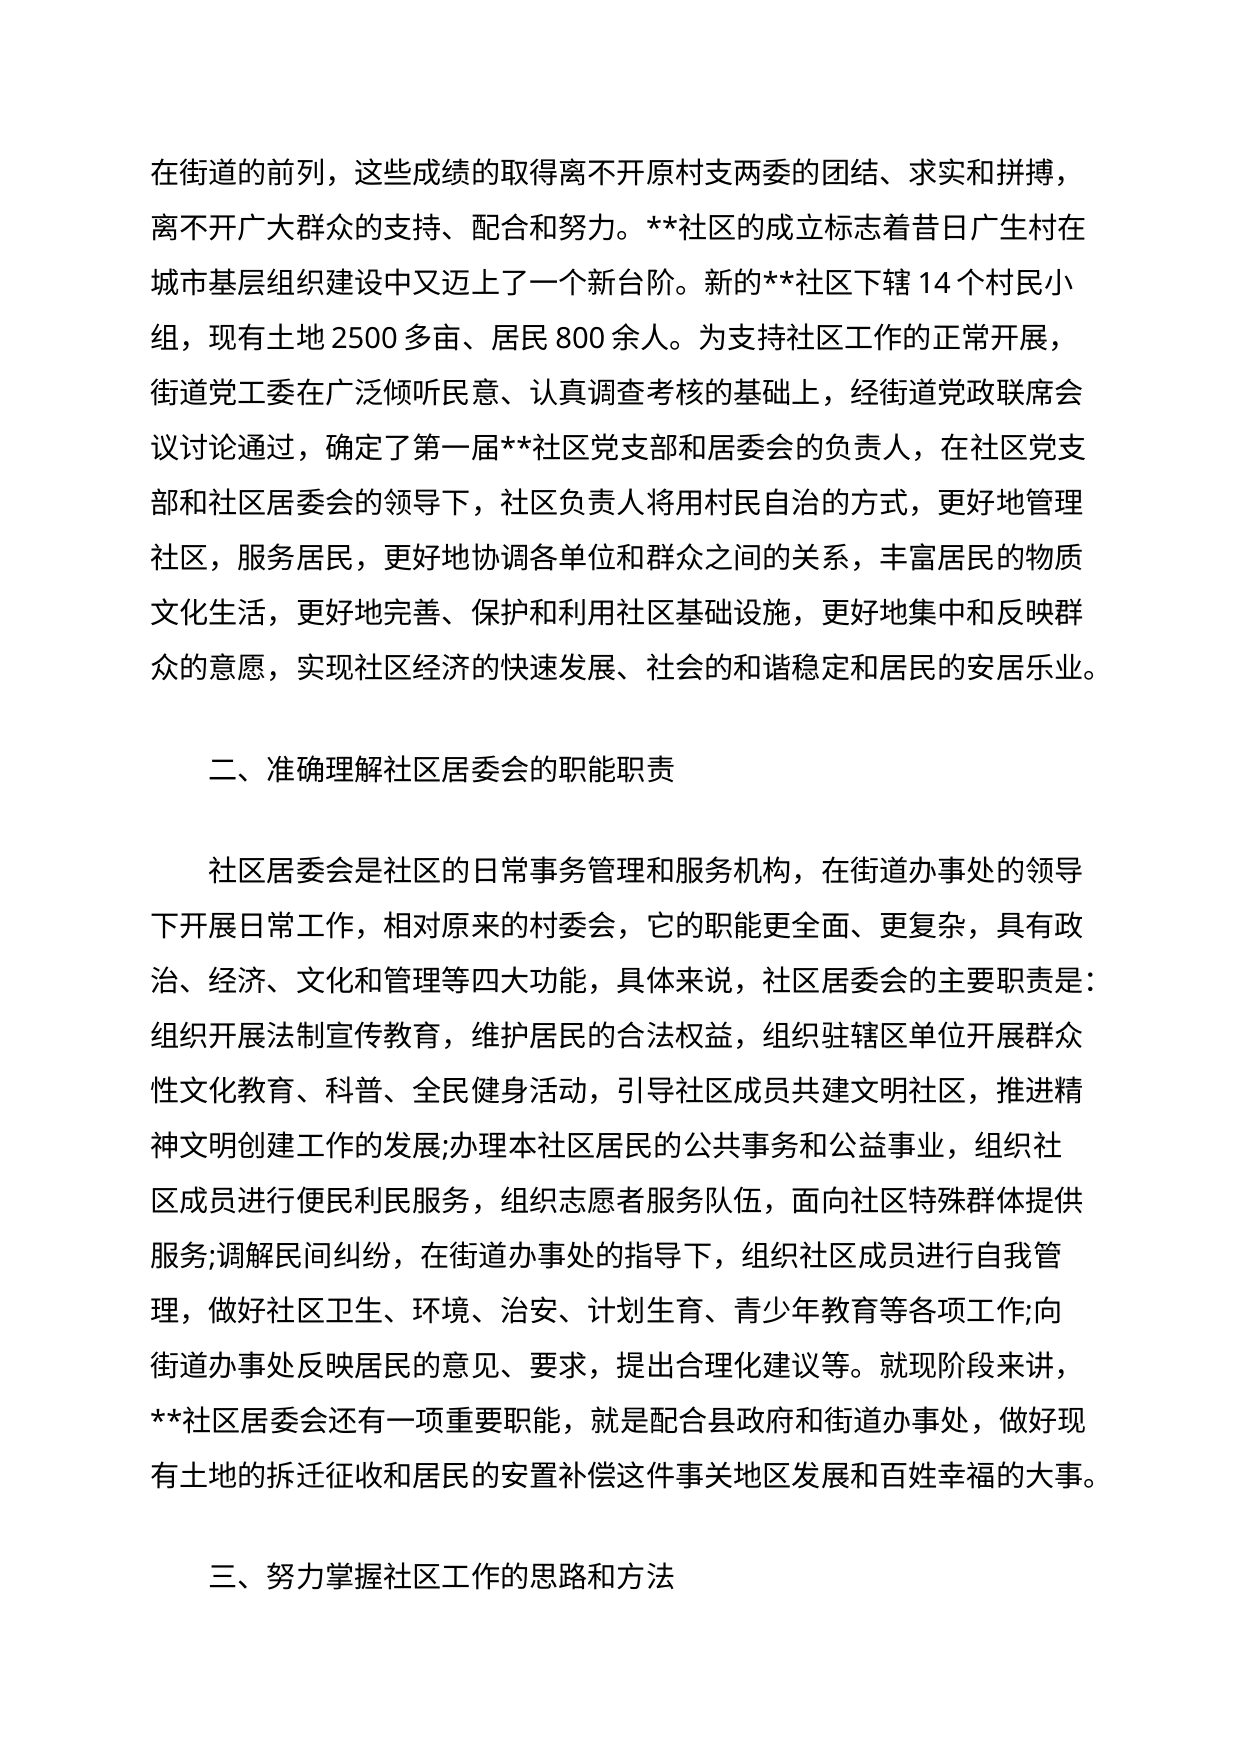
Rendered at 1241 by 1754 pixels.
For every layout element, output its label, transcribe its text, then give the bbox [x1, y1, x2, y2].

text 二、准确理解社区居委会的职能职责 [150, 746, 1090, 788]
text 社区居委会是社区的日常事务管理和服务机构，在街道办事处的领导下开展日常工作，相对原来的村委会，它的职能更全面、更复杂，具有政治、经济、文化和管理等四大功能，具体来说，社区居委会的主要职责是：组织开展法制宣传教育，维护居民的合法权益，组织驻辖区单位开展群众性文化教育、科普、全民健身活动，引导社区成员共建文明社区，推进精神文明创建工作的发展;办理本社区居民的公共事务和公益事业，组织社区成员进行便民利民服务，组织志愿者服务队伍，面向社区特殊群体提供服务;调解民间纠纷，在街道办事处的指导下，组织社区成员进行自我管理，做好社区卫生、环境、治安、计划生育、青少年教育等各项工作;向街道办事处反映居民的意见、要求，提出合理化建议等。就现阶段来讲，**社区居委会还有一项重要职能，就是配合县政府和街道办事处，做好现有土地的拆迁征收和居民的安置补偿这件事关地区发展和百姓幸福的大事。 [150, 848, 1090, 1494]
text 三、努力掌握社区工作的思路和方法 [150, 1554, 1090, 1596]
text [150, 150, 1090, 687]
